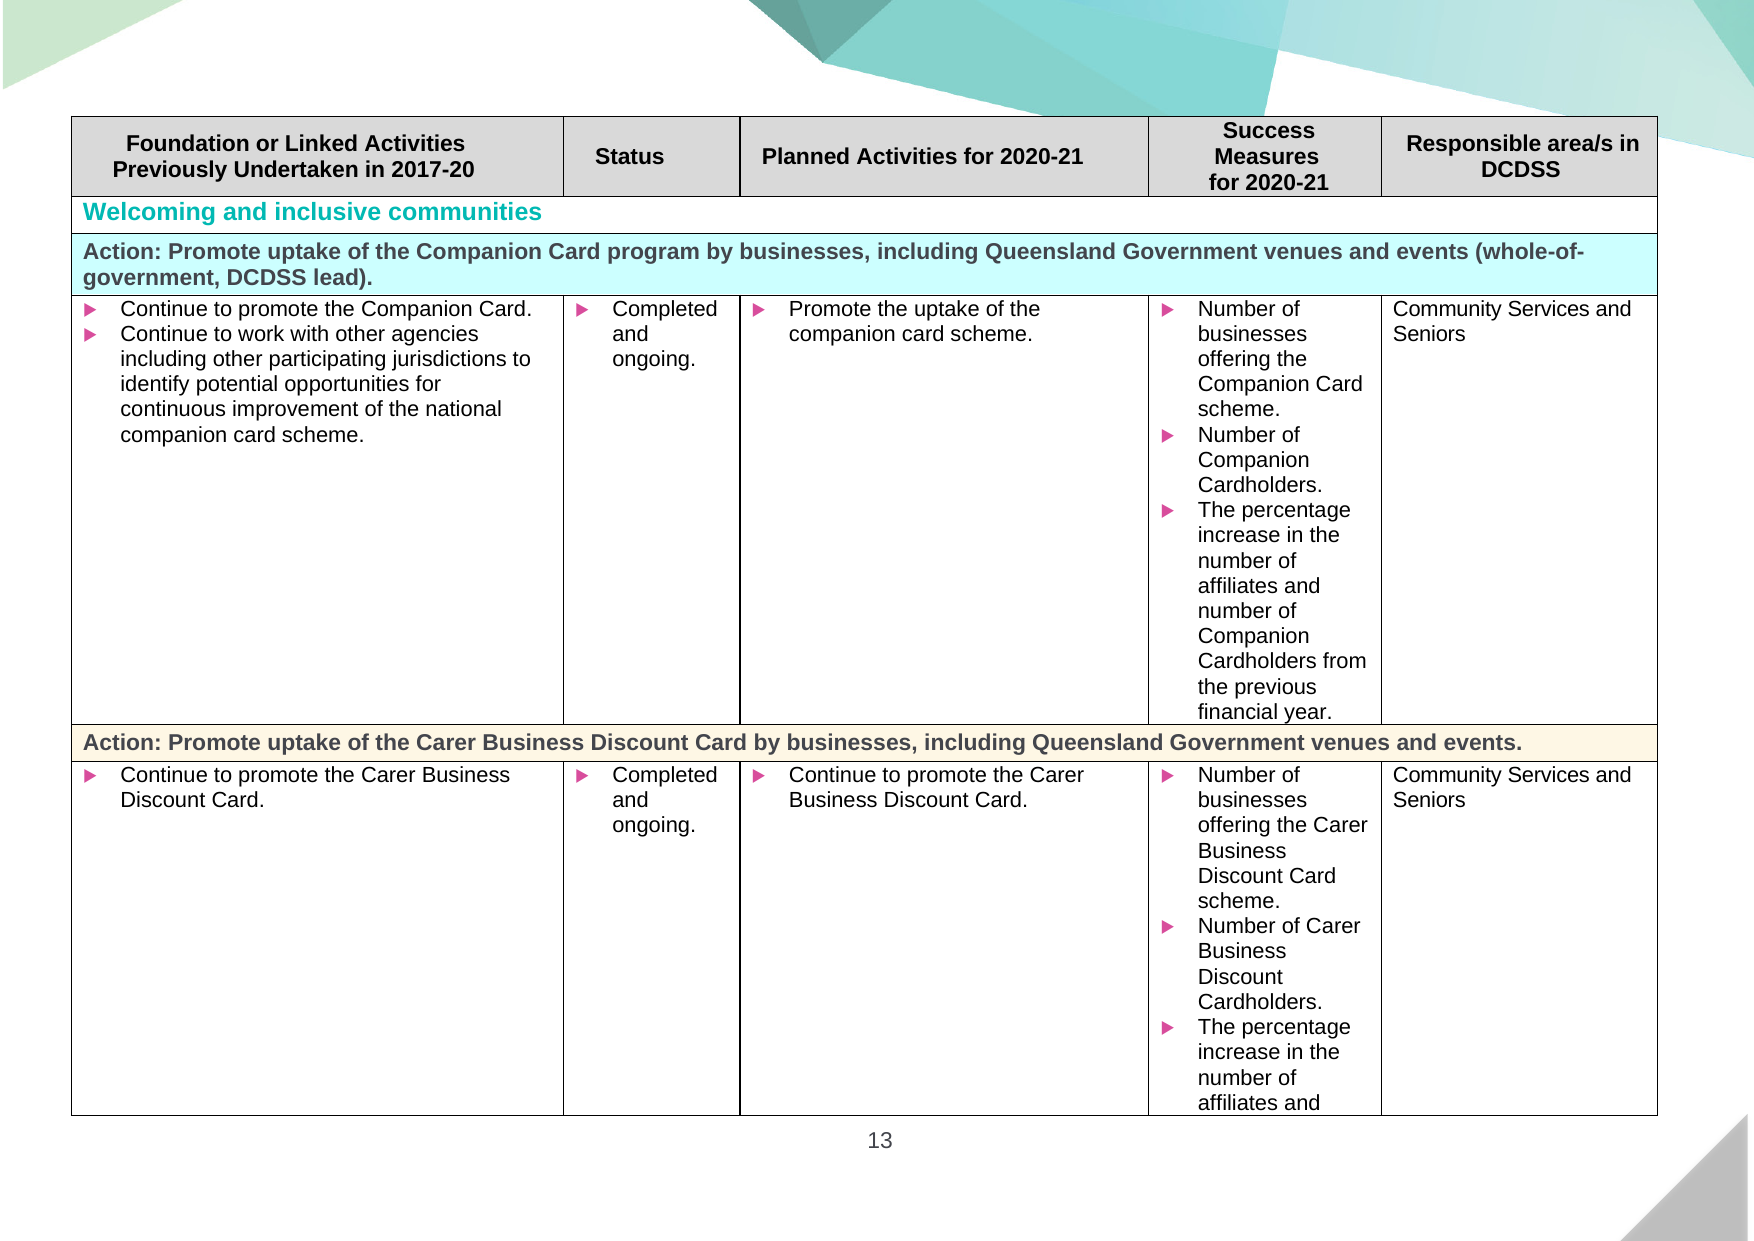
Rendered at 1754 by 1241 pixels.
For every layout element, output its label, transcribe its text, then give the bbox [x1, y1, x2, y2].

picture [2, 0, 1754, 222]
table_cell Continue to promote the Carer Business Discount Card. [72, 762, 563, 1115]
table_cell Action: Promote uptake of the Carer Business Discount Card by businesses, including Queensland Government venues and events. DCDSS work areas. [72, 725, 1657, 761]
table_cell Community Services and Seniors [1382, 296, 1657, 724]
table_cell Completed and ongoing. [564, 762, 739, 1115]
table_header Foundation or Linked Activities Previously Undertaken in 2017-20 [72, 117, 563, 196]
table_header Planned Activities for 2020-21 [741, 117, 1148, 196]
table_cell Promote the uptake of the companion card scheme. [741, 296, 1148, 724]
table_cell Community Services and Seniors [1382, 762, 1657, 1115]
table_header Success Measures for 2020-21 [1149, 117, 1381, 196]
table_cell Action: Promote uptake of the Companion Card program by businesses, including Queensland Government venues and events (whole-of-government, DCDSS lead). AAQ action. [72, 234, 1657, 294]
table_cell Continue to promote the Carer Business Discount Card. [741, 762, 1148, 1115]
table_header Responsible area/s in DCDSS [1382, 117, 1657, 196]
table_cell Continue to promote the Companion Card. Continue to work with other agencies including other participating jurisdictions to identify potential opportunities for continuous improvement of the national companion card scheme. [72, 296, 563, 724]
table_header Status [564, 117, 739, 196]
table_cell Welcoming and inclusive communities [72, 197, 1657, 232]
table_cell Completed and ongoing. [564, 296, 739, 724]
table_cell Number of businesses offering the Companion Card scheme. Number of Companion Cardholders. The percentage increase in the number of affiliates and number of Companion Cardholders from the previous financial year. [1149, 296, 1381, 724]
